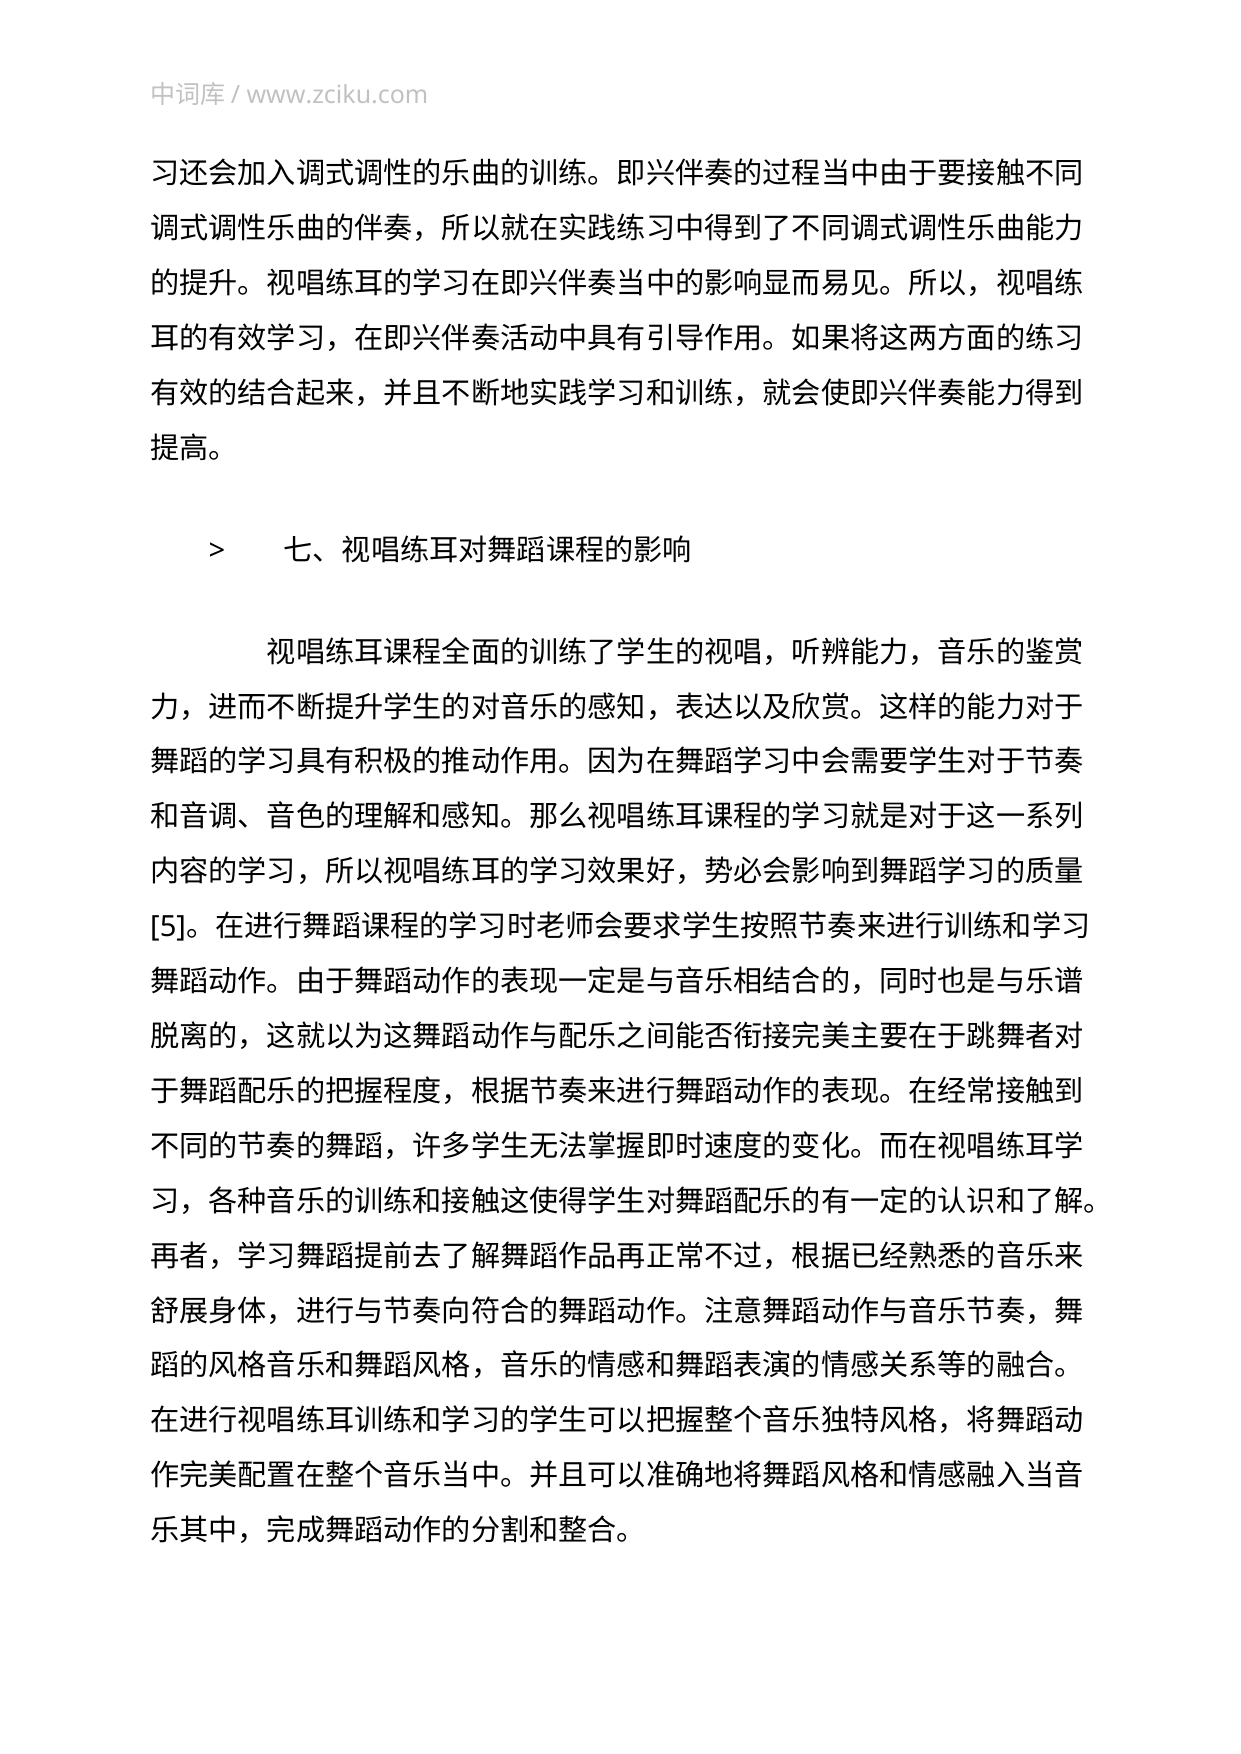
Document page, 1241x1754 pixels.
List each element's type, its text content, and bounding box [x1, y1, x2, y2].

text > 七、视唱练耳对舞蹈课程的影响 [150, 526, 1090, 569]
text 视唱练耳课程全面的训练了学生的视唱，听辨能力，音乐的鉴赏力，进而不断提升学生的对音乐的感知，表达以及欣赏。这样的能力对于舞蹈的学习具有积极的推动作用。因为在舞蹈学习中会需要学生对于节奏和音调、音色的理解和感知。那么视唱练耳课程的学习就是对于这一系列内容的学习，所以视唱练耳的学习效果好，势必会影响到舞蹈学习的质量[5]。在进行舞蹈课程的学习时老师会要求学生按照节奏来进行训练和学习舞蹈动作。由于舞蹈动作的表现一定是与音乐相结合的，同时也是与乐谱脱离的，这就以为这舞蹈动作与配乐之间能否衔接完美主要在于跳舞者对于舞蹈配乐的把握程度，根据节奏来进行舞蹈动作的表现。在经常接触到不同的节奏的舞蹈，许多学生无法掌握即时速度的变化。而在视唱练耳学习，各种音乐的训练和接触这使得学生对舞蹈配乐的有一定的认识和了解。再者，学习舞蹈提前去了解舞蹈作品再正常不过，根据已经熟悉的音乐来舒展身体，进行与节奏向符合的舞蹈动作。注意舞蹈动作与音乐节奏，舞蹈的风格音乐和舞蹈风格，音乐的情感和舞蹈表演的情感关系等的融合。在进行视唱练耳训练和学习的学生可以把握整个音乐独特风格，将舞蹈动作完美配置在整个音乐当中。并且可以准确地将舞蹈风格和情感融入当音乐其中，完成舞蹈动作的分割和整合。 [150, 628, 1090, 1549]
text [150, 150, 1090, 467]
